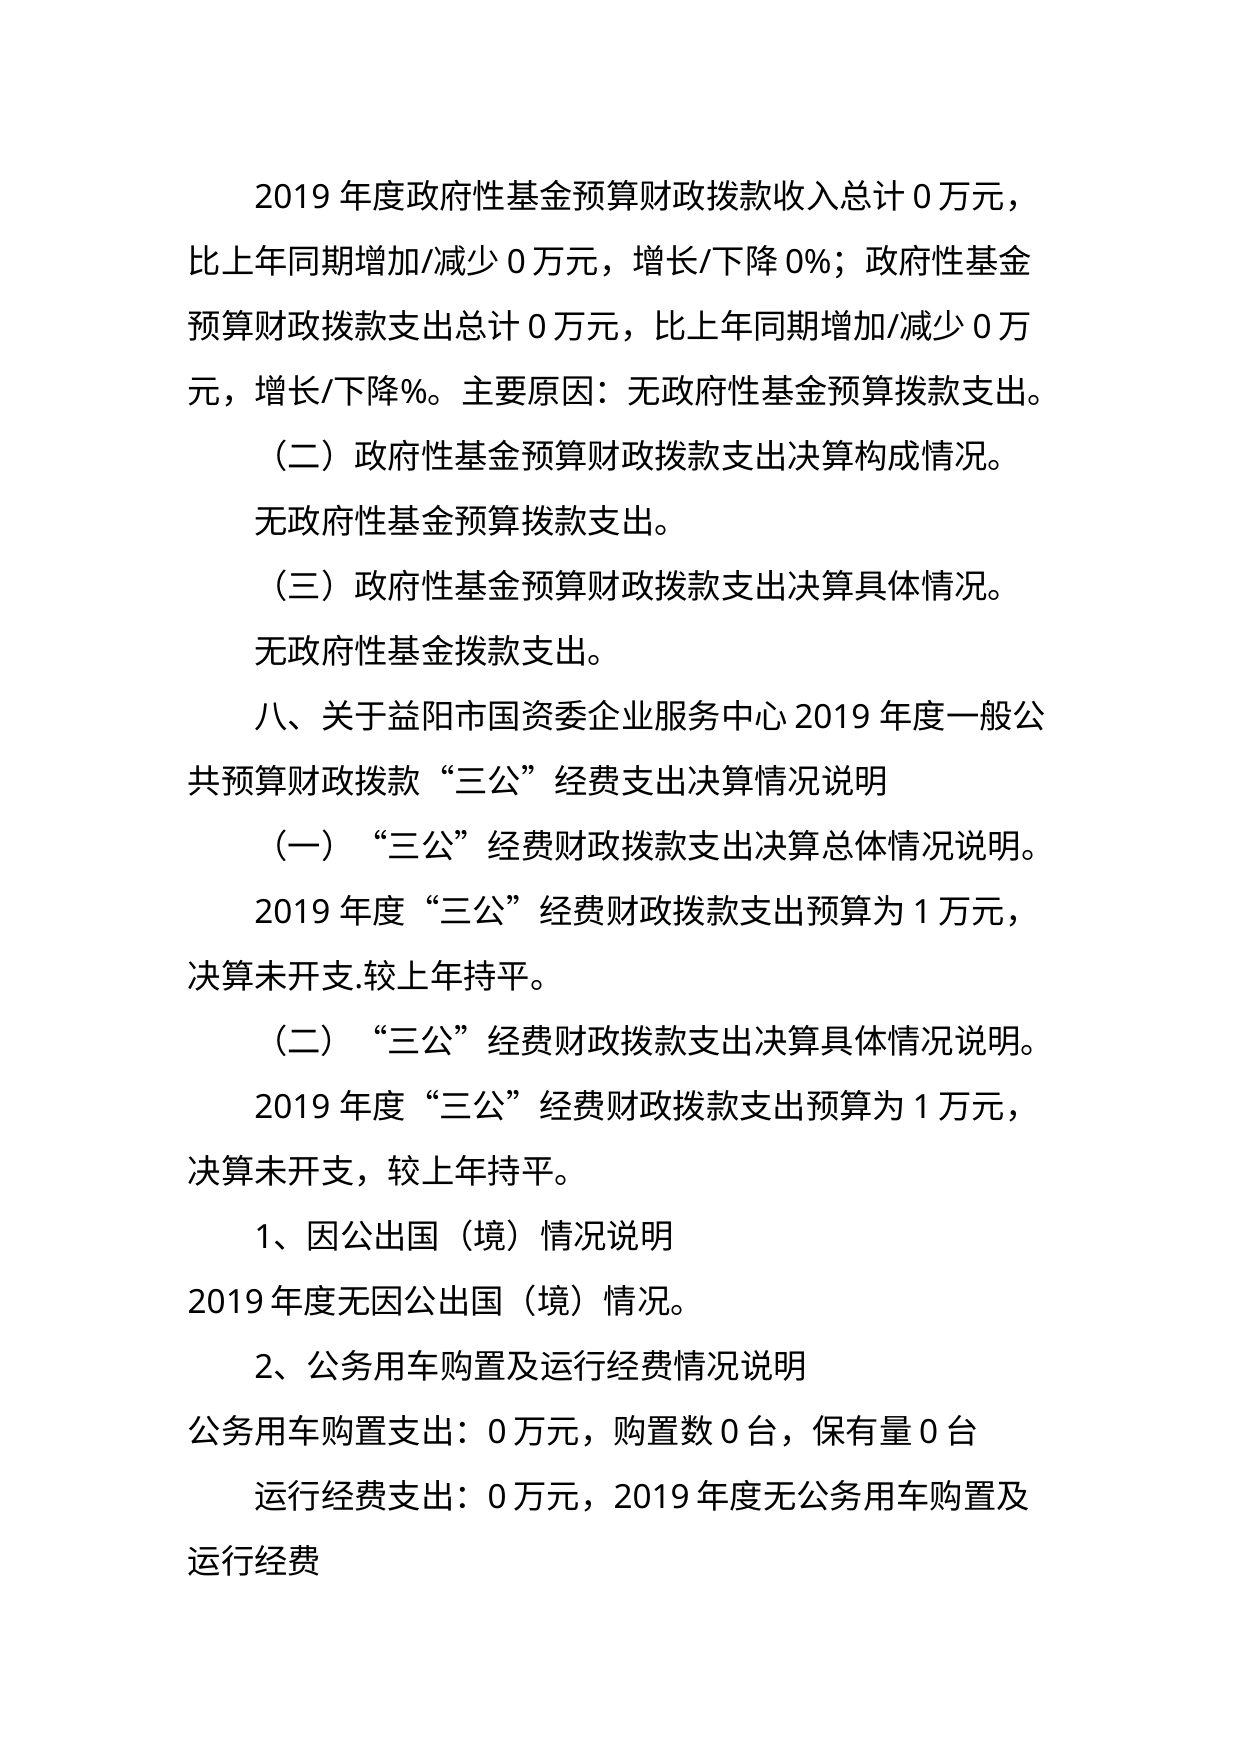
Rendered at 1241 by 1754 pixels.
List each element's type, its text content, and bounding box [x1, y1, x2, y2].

text 八、关于益阳市国资委企业服务中心2019 年度一般公共预算财政拨款“三公”经费支出决算情况说明 [187, 682, 1053, 812]
text 2019年度无因公出国（境）情况。 [187, 1267, 1053, 1332]
text 无政府性基金预算拨款支出。 [187, 487, 1053, 552]
text 公务用车购置支出：0万元，购置数0台，保有量0台 [187, 1397, 1053, 1462]
text （一）“三公”经费财政拨款支出决算总体情况说明。 [187, 812, 1053, 877]
text （二）“三公”经费财政拨款支出决算具体情况说明。 [254, 1007, 1053, 1072]
text 1、因公出国（境）情况说明 [187, 1202, 1053, 1267]
text （二）政府性基金预算财政拨款支出决算构成情况。 [187, 422, 1053, 487]
text 2019 年度“三公”经费财政拨款支出预算为1万元，决算未开支.较上年持平。 [187, 877, 1053, 1007]
text 2019 年度政府性基金预算财政拨款收入总计0万元，比上年同期增加/减少0万元，增长/下降0%；政府性基金预算财政拨款支出总计0万元，比上年同期增加/减少0万元，增长/下降%。主要原因：无政府性基金预算拨款支出。 [187, 162, 1053, 422]
text 无政府性基金拨款支出。 [187, 617, 1053, 682]
text 运行经费支出：0万元，2019年度无公务用车购置及运行经费 [187, 1462, 1053, 1592]
text 2、公务用车购置及运行经费情况说明 [187, 1332, 1053, 1397]
text 2019 年度“三公”经费财政拨款支出预算为1万元，决算未开支，较上年持平。 [187, 1072, 1053, 1202]
text （三）政府性基金预算财政拨款支出决算具体情况。 [187, 552, 1053, 617]
